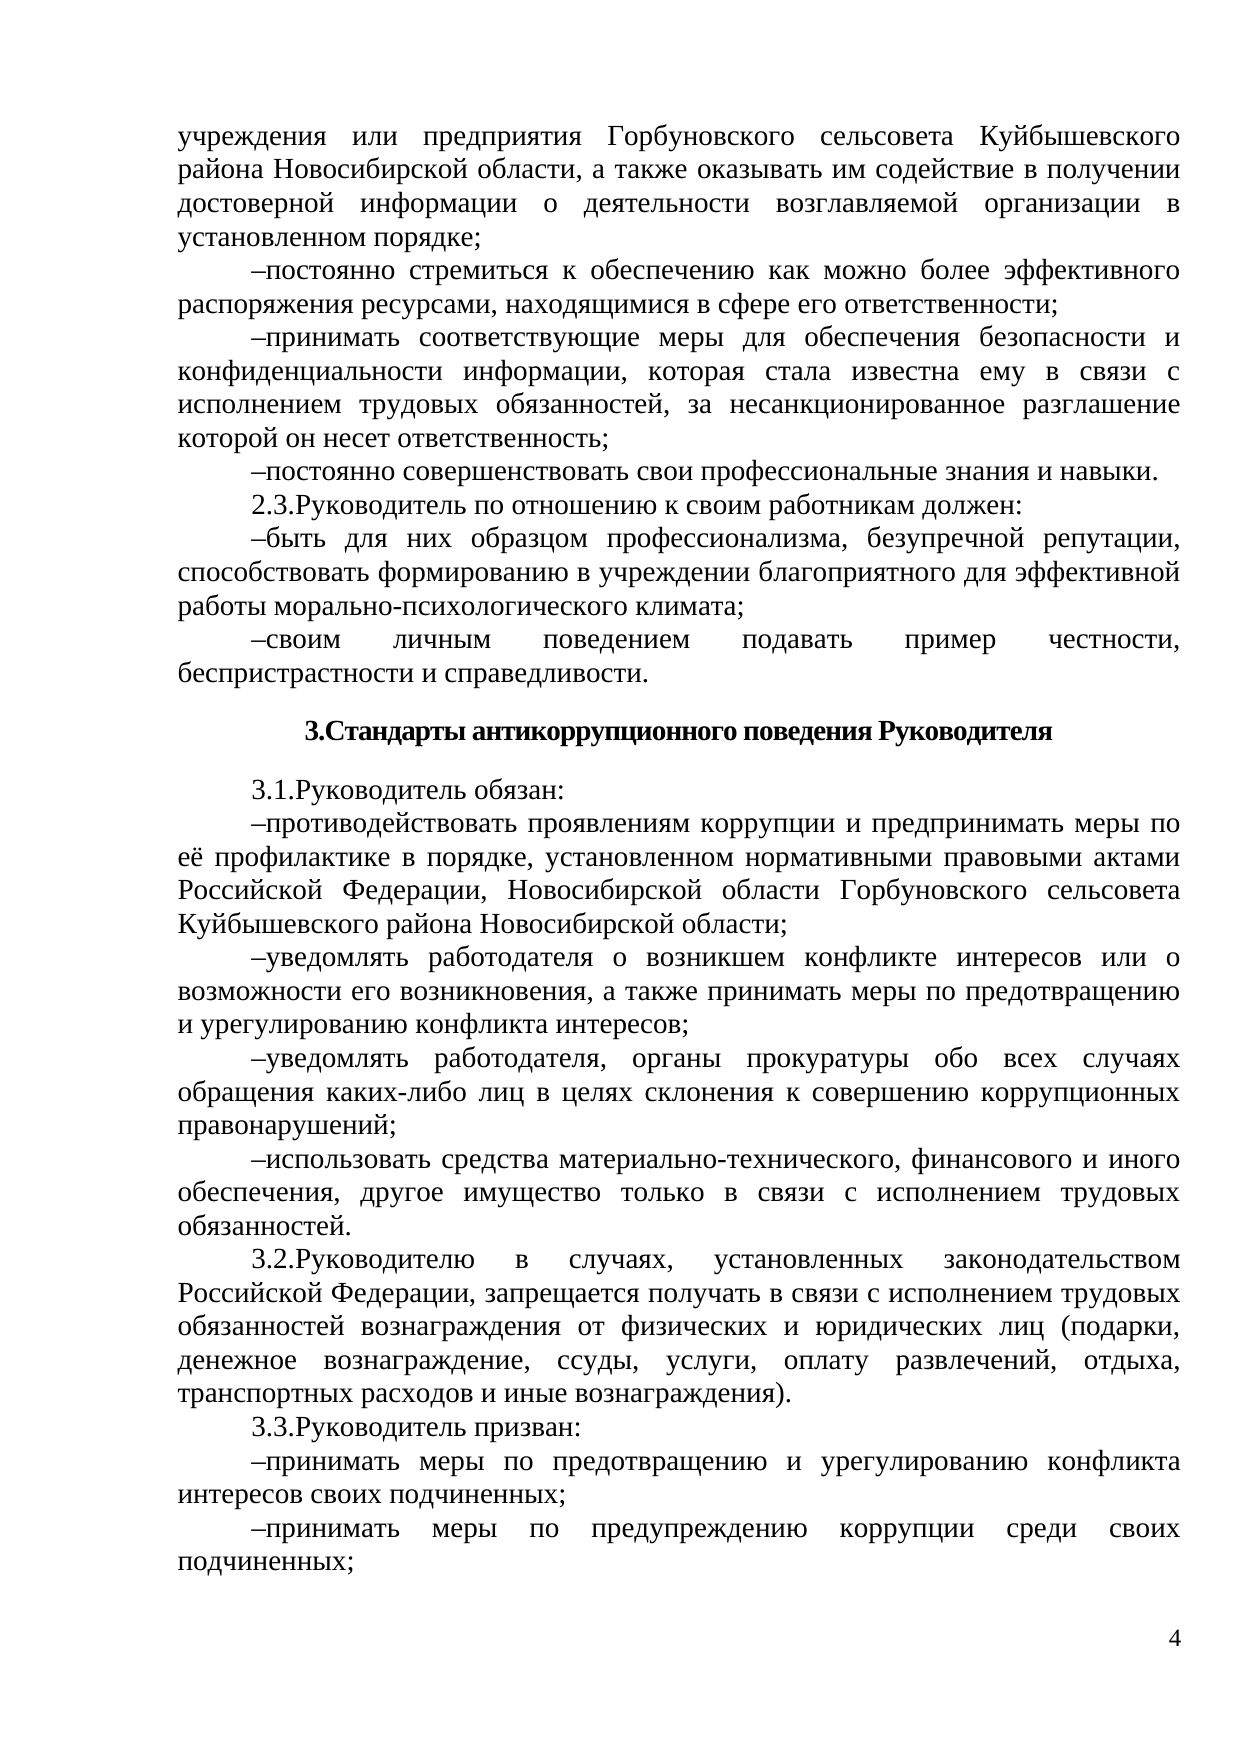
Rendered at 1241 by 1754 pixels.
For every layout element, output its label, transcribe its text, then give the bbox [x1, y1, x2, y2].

text –принимать соответствующие меры для обеспечения безопасности и конфиденциальности информации, которая стала известна ему в связи с исполнением трудовых обязанностей, за несанкционированное разглашение которой он несет ответственность; [177, 319, 1181, 453]
text –уведомлять работодателя, органы прокуратуры обо всех случаях обращения каких-либо лиц в целях склонения к совершению коррупционных правонарушений; [177, 1040, 1181, 1141]
text 3.3.Руководитель призван: [177, 1409, 1181, 1443]
text 3.Стандарты антикоррупционного поведения Руководителя [177, 713, 1181, 747]
text 3.2.Руководителю в случаях, установленных законодательством Российской Федерации, запрещается получать в связи с исполнением трудовых обязанностей вознаграждения от физических и юридических лиц (подарки, денежное вознаграждение, ссуды, услуги, оплату развлечений, отдыха, транспортных расходов и иные вознаграждения). [177, 1241, 1181, 1409]
text –постоянно совершенствовать свои профессиональные знания и навыки. [177, 453, 1181, 487]
text –своим личным поведением подавать пример честности, беспристрастности и справедливости. [177, 621, 1181, 688]
text –использовать средства материально-технического, финансового и иного обеспечения, другое имущество только в связи с исполнением трудовых обязанностей. [177, 1141, 1181, 1241]
text –постоянно стремиться к обеспечению как можно более эффективного распоряжения ресурсами, находящимися в сфере его ответственности; [177, 252, 1181, 319]
text 2.3.Руководитель по отношению к своим работникам должен: [177, 487, 1181, 521]
text –принимать меры по предупреждению коррупции среди своих подчиненных; [177, 1510, 1181, 1577]
text –противодействовать проявлениям коррупции и предпринимать меры по её профилактике в порядке, установленном нормативными правовыми актами Российской Федерации, Новосибирской области Горбуновского сельсовета Куйбышевского района Новосибирской области; [177, 805, 1181, 939]
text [177, 118, 1181, 252]
text –принимать меры по предотвращению и урегулированию конфликта интересов своих подчиненных; [177, 1443, 1181, 1510]
text –уведомлять работодателя о возникшем конфликте интересов или о возможности его возникновения, а также принимать меры по предотвращению и урегулированию конфликта интересов; [177, 939, 1181, 1040]
text 3.1.Руководитель обязан: [177, 772, 1181, 805]
text –быть для них образцом профессионализма, безупречной репутации, способствовать формированию в учреждении благоприятного для эффективной работы морально-психологического климата; [177, 521, 1181, 621]
